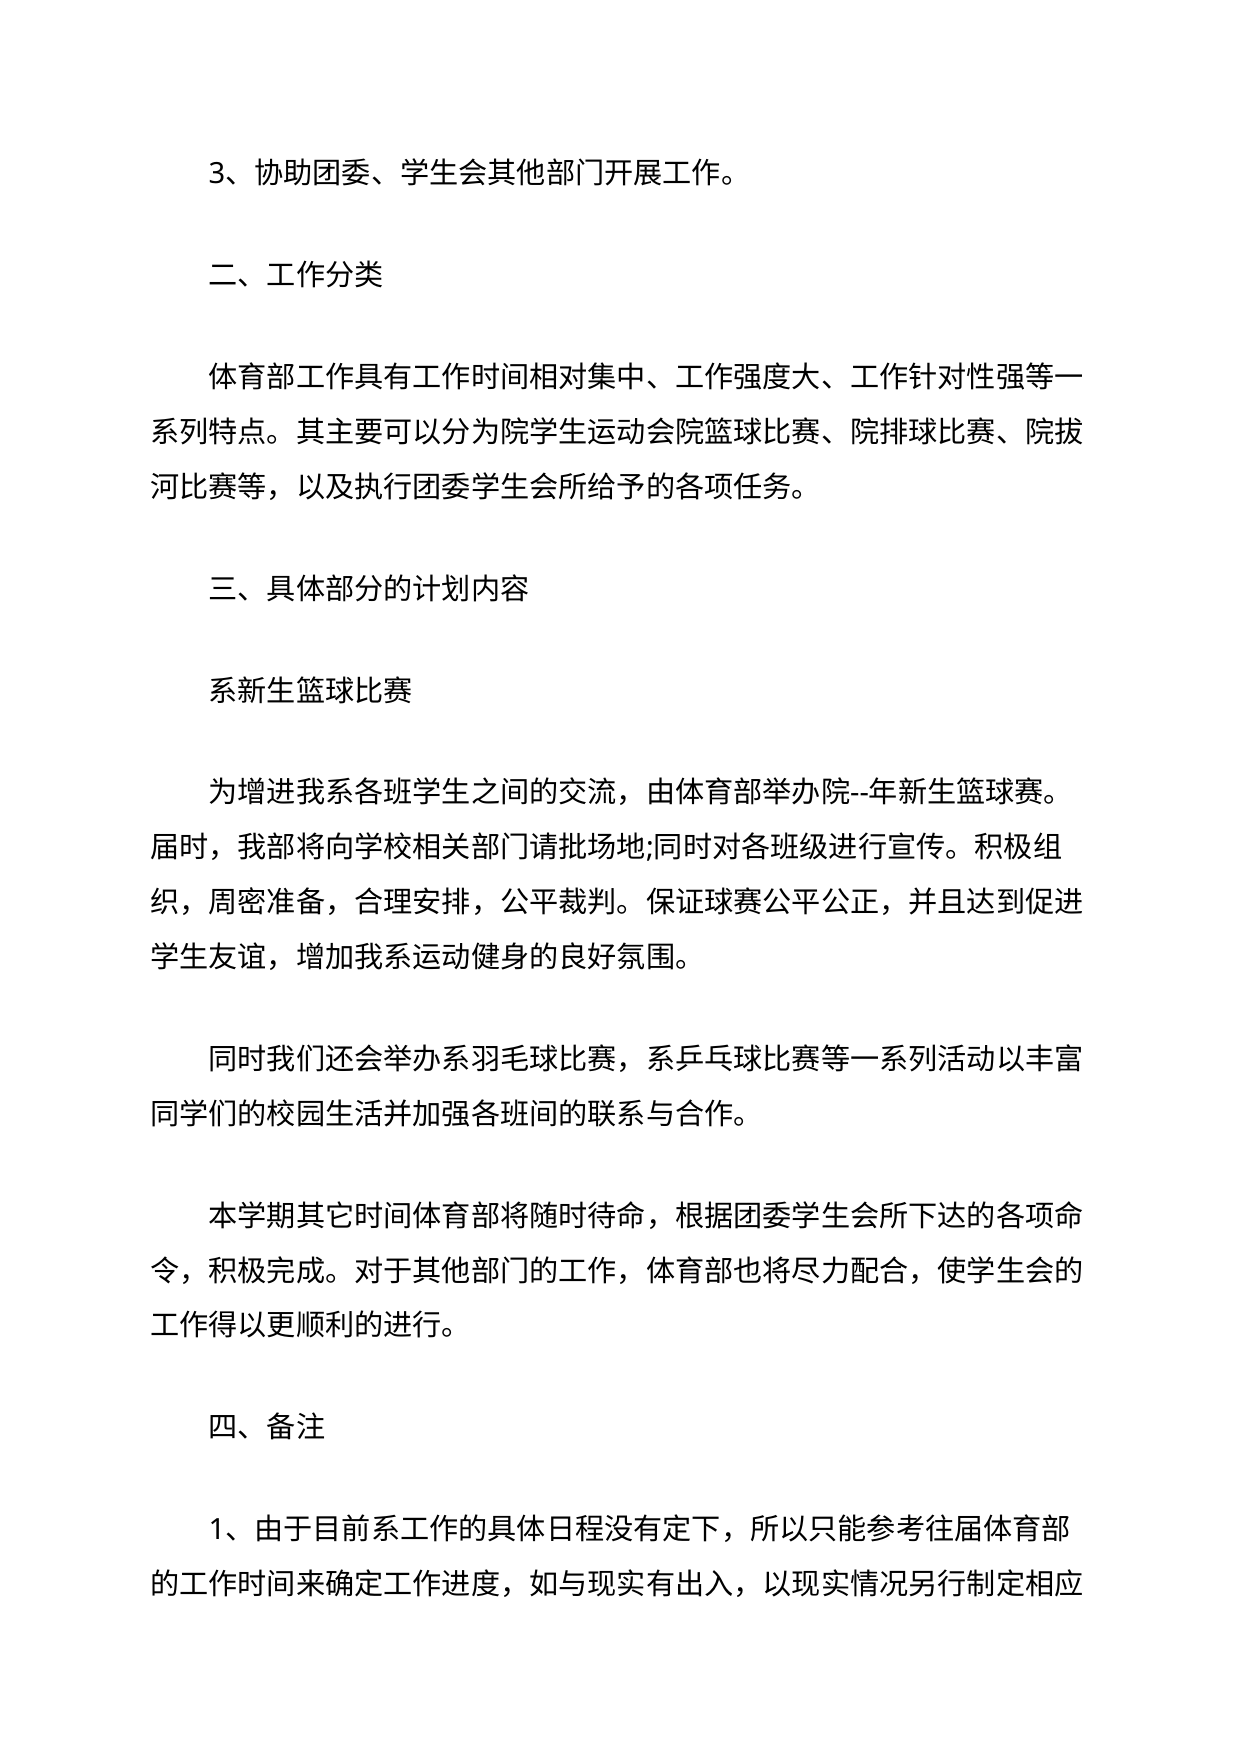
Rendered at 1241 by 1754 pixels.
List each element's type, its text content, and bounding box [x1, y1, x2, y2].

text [150, 1506, 1090, 1603]
text 三、具体部分的计划内容 [150, 565, 1090, 608]
text 本学期其它时间体育部将随时待命，根据团委学生会所下达的各项命令，积极完成。对于其他部门的工作，体育部也将尽力配合，使学生会的工作得以更顺利的进行。 [150, 1192, 1090, 1344]
text 四、备注 [150, 1404, 1090, 1446]
text 体育部工作具有工作时间相对集中、工作强度大、工作针对性强等一系列特点。其主要可以分为院学生运动会院篮球比赛、院排球比赛、院拔河比赛等，以及执行团委学生会所给予的各项任务。 [150, 354, 1090, 506]
text 二、工作分类 [150, 252, 1090, 294]
text 系新生篮球比赛 [150, 667, 1090, 709]
text 3、协助团委、学生会其他部门开展工作。 [150, 150, 1090, 192]
text 同时我们还会举办系羽毛球比赛，系乒乓球比赛等一系列活动以丰富同学们的校园生活并加强各班间的联系与合作。 [150, 1036, 1090, 1133]
text 为增进我系各班学生之间的交流，由体育部举办院--年新生篮球赛。届时，我部将向学校相关部门请批场地;同时对各班级进行宣传。积极组织，周密准备，合理安排，公平裁判。保证球赛公平公正，并且达到促进学生友谊，增加我系运动健身的良好氛围。 [150, 769, 1090, 976]
